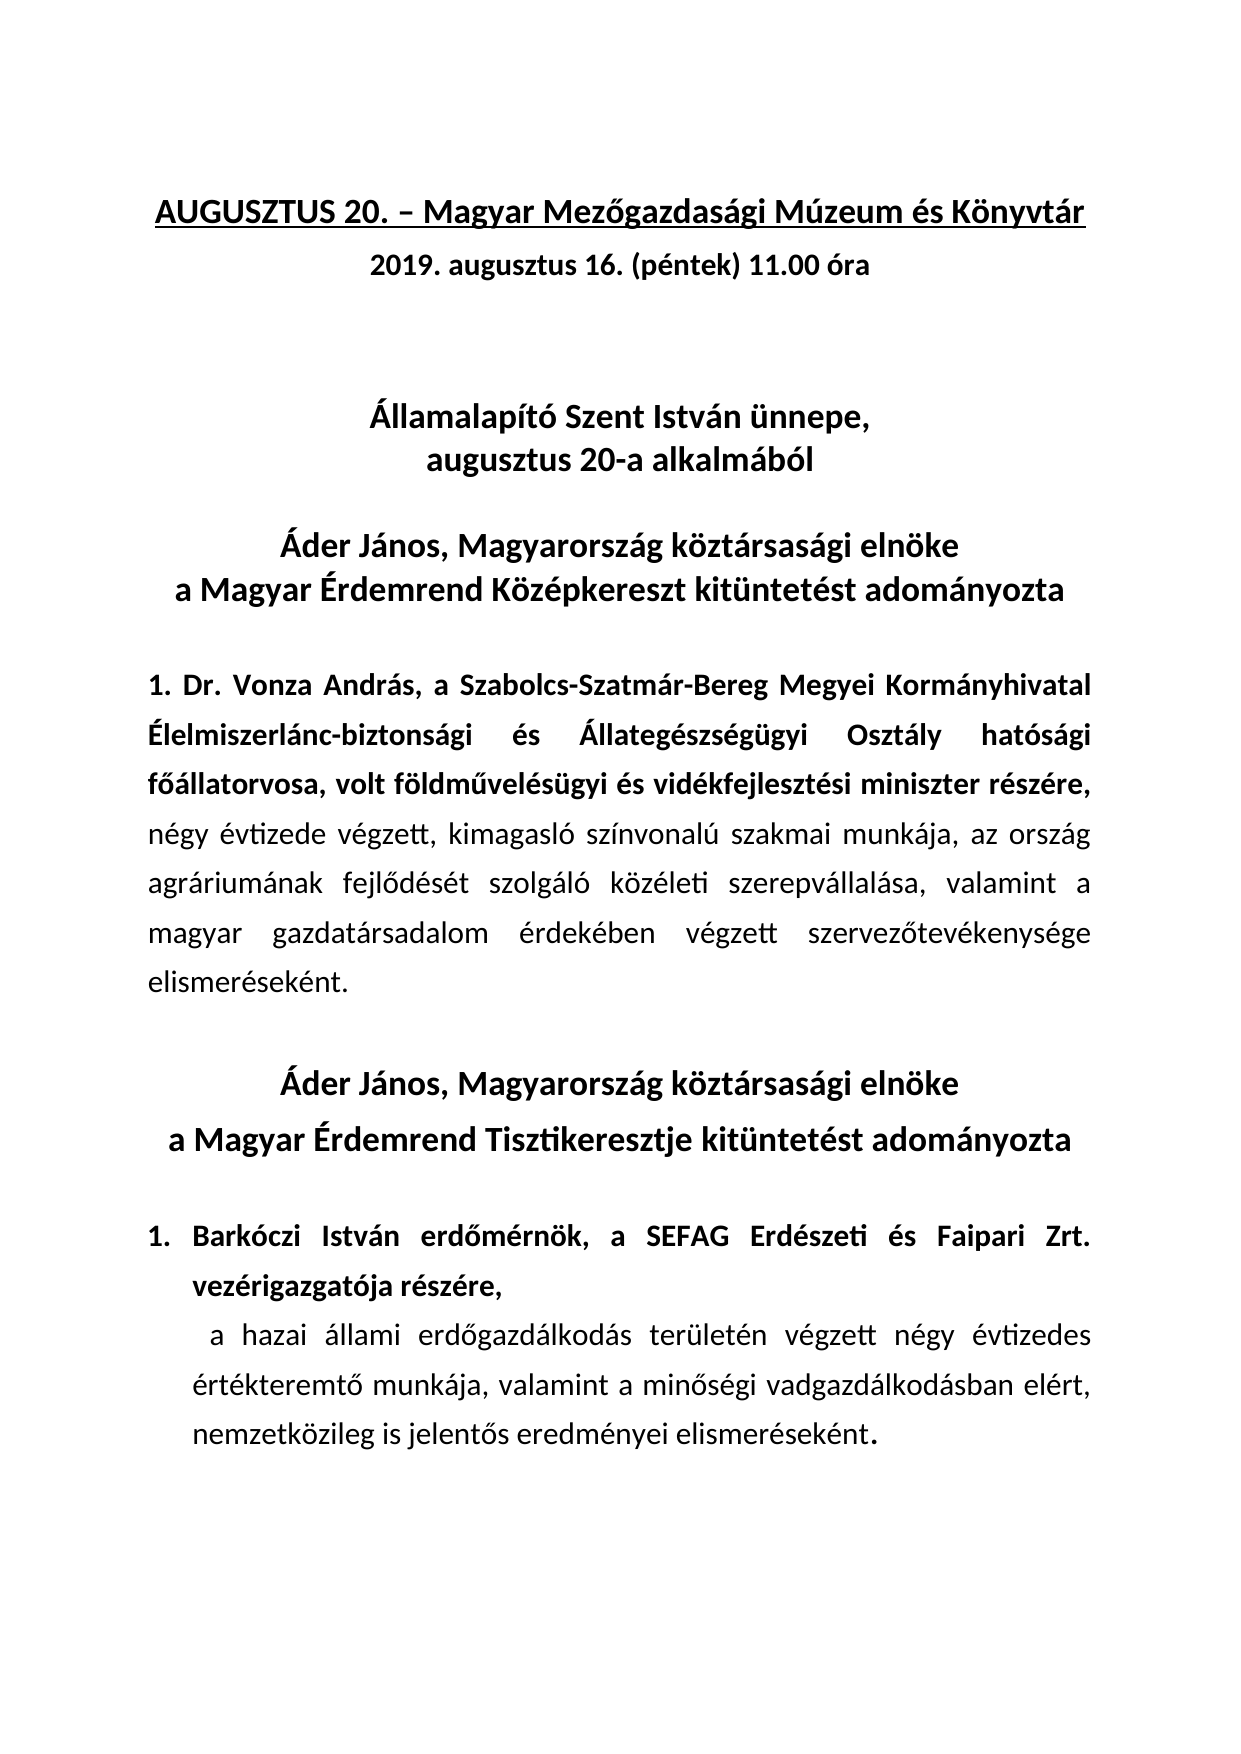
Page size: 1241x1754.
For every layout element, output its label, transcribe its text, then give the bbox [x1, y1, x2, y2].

list a hazai állami erdőgazdálkodás területén végzett négy évtizedes értékteremtő munkája, valamint a minőségi vadgazdálkodásban elért, nemzetközileg is jelentős eredményei elismeréseként. [192, 1316, 1092, 1453]
text Áder János, Magyarország köztársasági elnöke [148, 1061, 1092, 1104]
text Áder János, Magyarország köztársasági elnöke [148, 523, 1092, 567]
list Barkóczi István erdőmérnök, a SEFAG Erdészeti és Faipari Zrt. vezérigazgatója részére, [147, 1217, 1092, 1304]
text 2019. augusztus 16. (péntek) 11.00 óra [148, 245, 1092, 283]
text augusztus 20-a alkalmából [148, 437, 1092, 480]
text 1. Dr. Vonza András, a Szabolcs-Szatmár-Bereg Megyei Kormányhivatal Élelmiszerlánc-biztonsági és Állategészségügyi Osztály hatósági főállatorvosa, volt földművelésügyi és vidékfejlesztési miniszter részére, négy évtizede végzett, kimagasló színvonalú szakmai munkája, az ország agráriumának fejlődését szolgáló közéleti szerepvállalása, valamint a magyar gazdatársadalom érdekében végzett szervezőtevékenysége elismeréseként. [148, 666, 1092, 1001]
text a Magyar Érdemrend Középkereszt kitüntetést adományozta [148, 567, 1092, 610]
text a Magyar Érdemrend Tisztikeresztje kitüntetést adományozta [148, 1117, 1092, 1160]
text AUGUSZTUS 20. – Magyar Mezőgazdasági Múzeum és Könyvtár [148, 189, 1092, 232]
text Államalapító Szent István ünnepe, [148, 394, 1092, 437]
